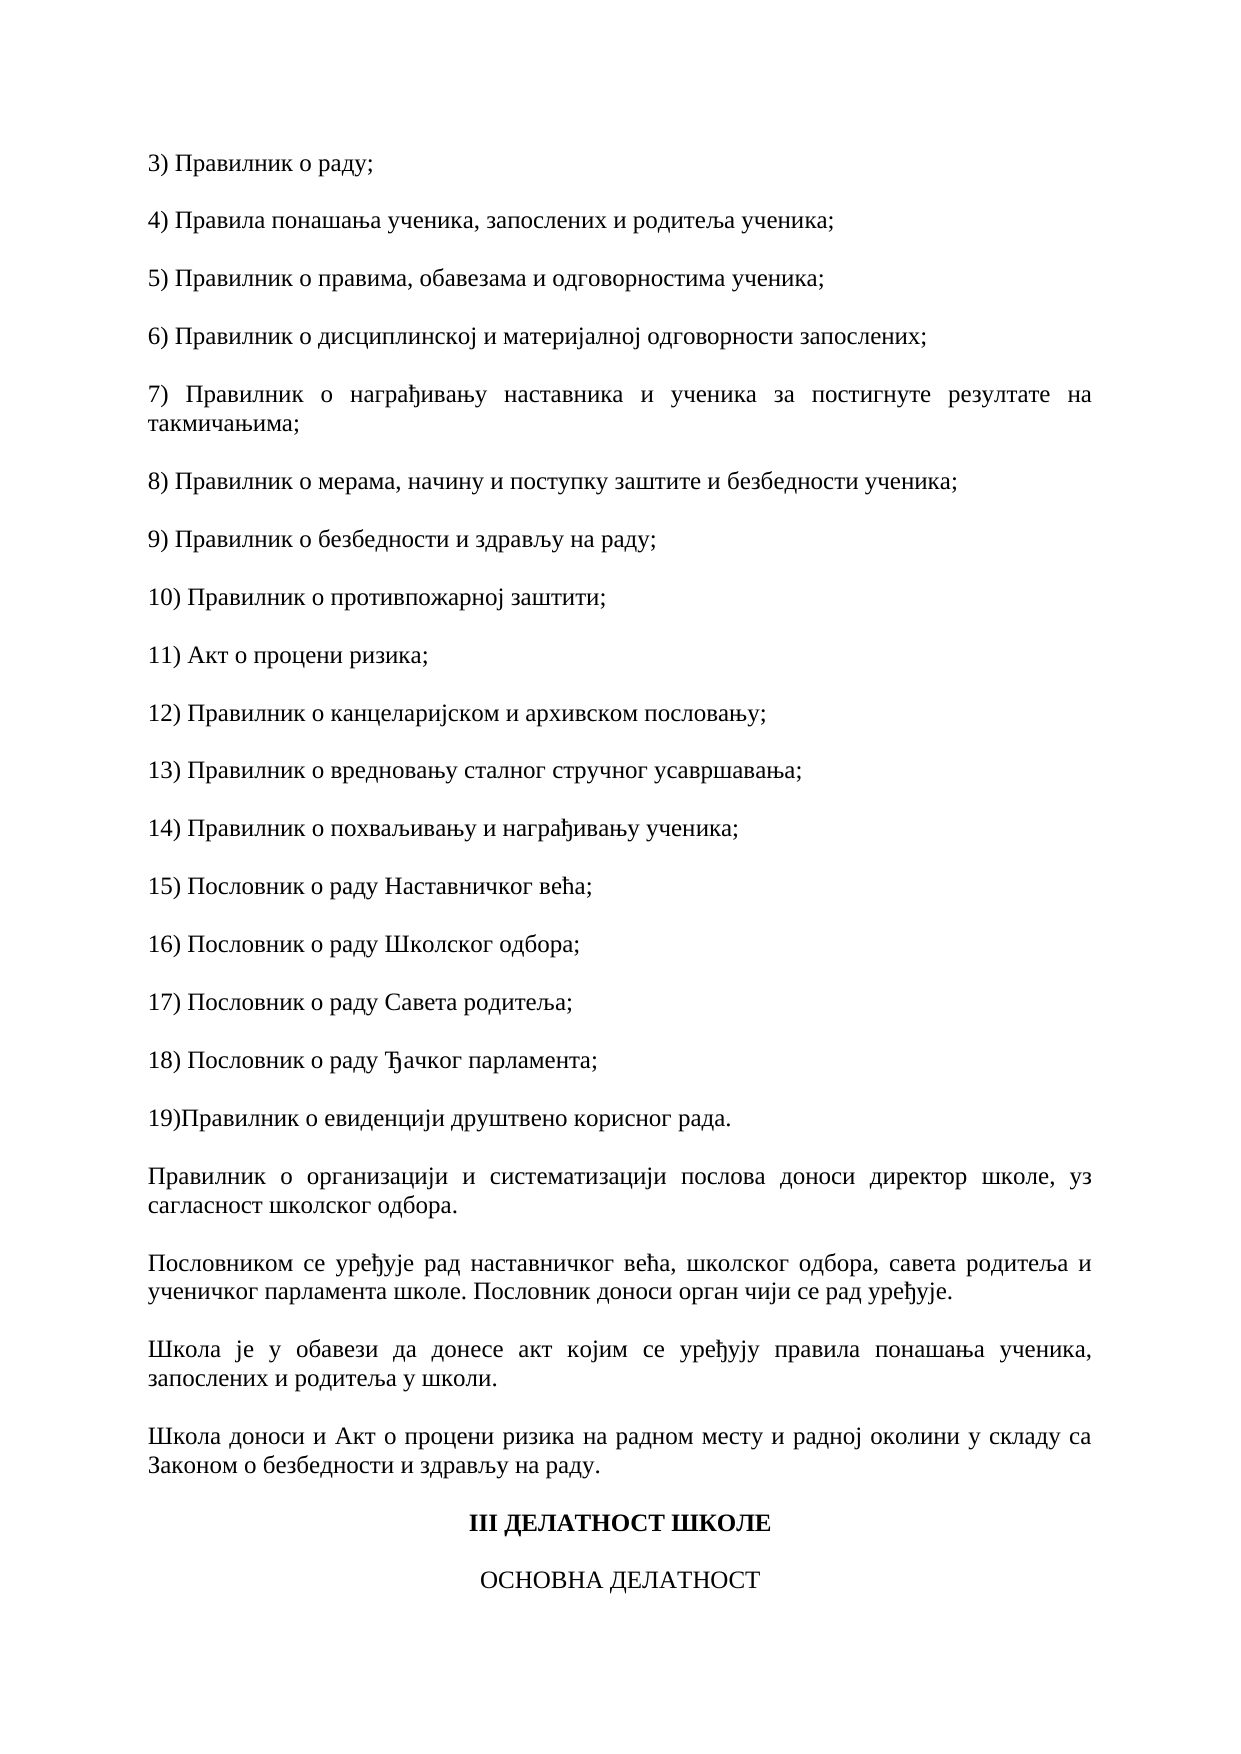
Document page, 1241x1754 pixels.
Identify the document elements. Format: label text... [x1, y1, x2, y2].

text 13) Правилник о вредновању сталног стручног усавршавања; [148, 756, 1093, 784]
text 17) Пословник о раду Савета родитеља; [148, 987, 1093, 1016]
text Школа је у обавези да донесе акт којим се уређују правила понашања ученика, запослених и родитеља у школи. [148, 1334, 1093, 1392]
text 3) Правилник о раду; [148, 148, 1093, 176]
text 6) Правилник о дисциплинској и материјалној одговорности запослених; [148, 321, 1093, 350]
text 7) Правилник о награђивању наставника и ученика за постигнуте резултате на такмичањима; [148, 379, 1093, 437]
text 19)Правилник о евиденцији друштвено корисног рада. [148, 1103, 1093, 1132]
text Школа доноси и Акт о процени ризика на радном месту и радној околини у складу са Законом о безбедности и здрављу на раду. [148, 1421, 1093, 1478]
text 15) Пословник о раду Наставничког већа; [148, 871, 1093, 900]
text Правилник о организацији и систематизацији послова доноси директор школе, уз сагласност школског одбора. [148, 1161, 1093, 1218]
text 4) Правила понашања ученика, запослених и родитеља ученика; [148, 206, 1093, 234]
text 18) Пословник о раду Ђачког парламента; [148, 1045, 1093, 1074]
text 5) Правилник о правима, обавезама и одговорностима ученика; [148, 263, 1093, 292]
text 16) Пословник о раду Школског одбора; [148, 929, 1093, 958]
text ОСНОВНА ДЕЛАТНОСТ [148, 1566, 1093, 1594]
text III ДЕЛАТНОСТ ШКОЛЕ [148, 1508, 1093, 1536]
text 10) Правилник о противпожарној заштити; [148, 582, 1093, 611]
text 11) Акт о процени ризика; [148, 640, 1093, 668]
text 12) Правилник о канцеларијском и архивском пословању; [148, 698, 1093, 726]
text 9) Правилник о безбедности и здрављу на раду; [148, 524, 1093, 553]
text Пословником се уређује рад наставничког већа, школског одбора, савета родитеља и ученичког парламента школе. Пословник доноси орган чији се рад уређује. [148, 1248, 1093, 1305]
text 14) Правилник о похваљивању и награђивању ученика; [148, 813, 1093, 842]
text 8) Правилник о мерама, начину и поступку заштите и безбедности ученика; [148, 466, 1093, 495]
